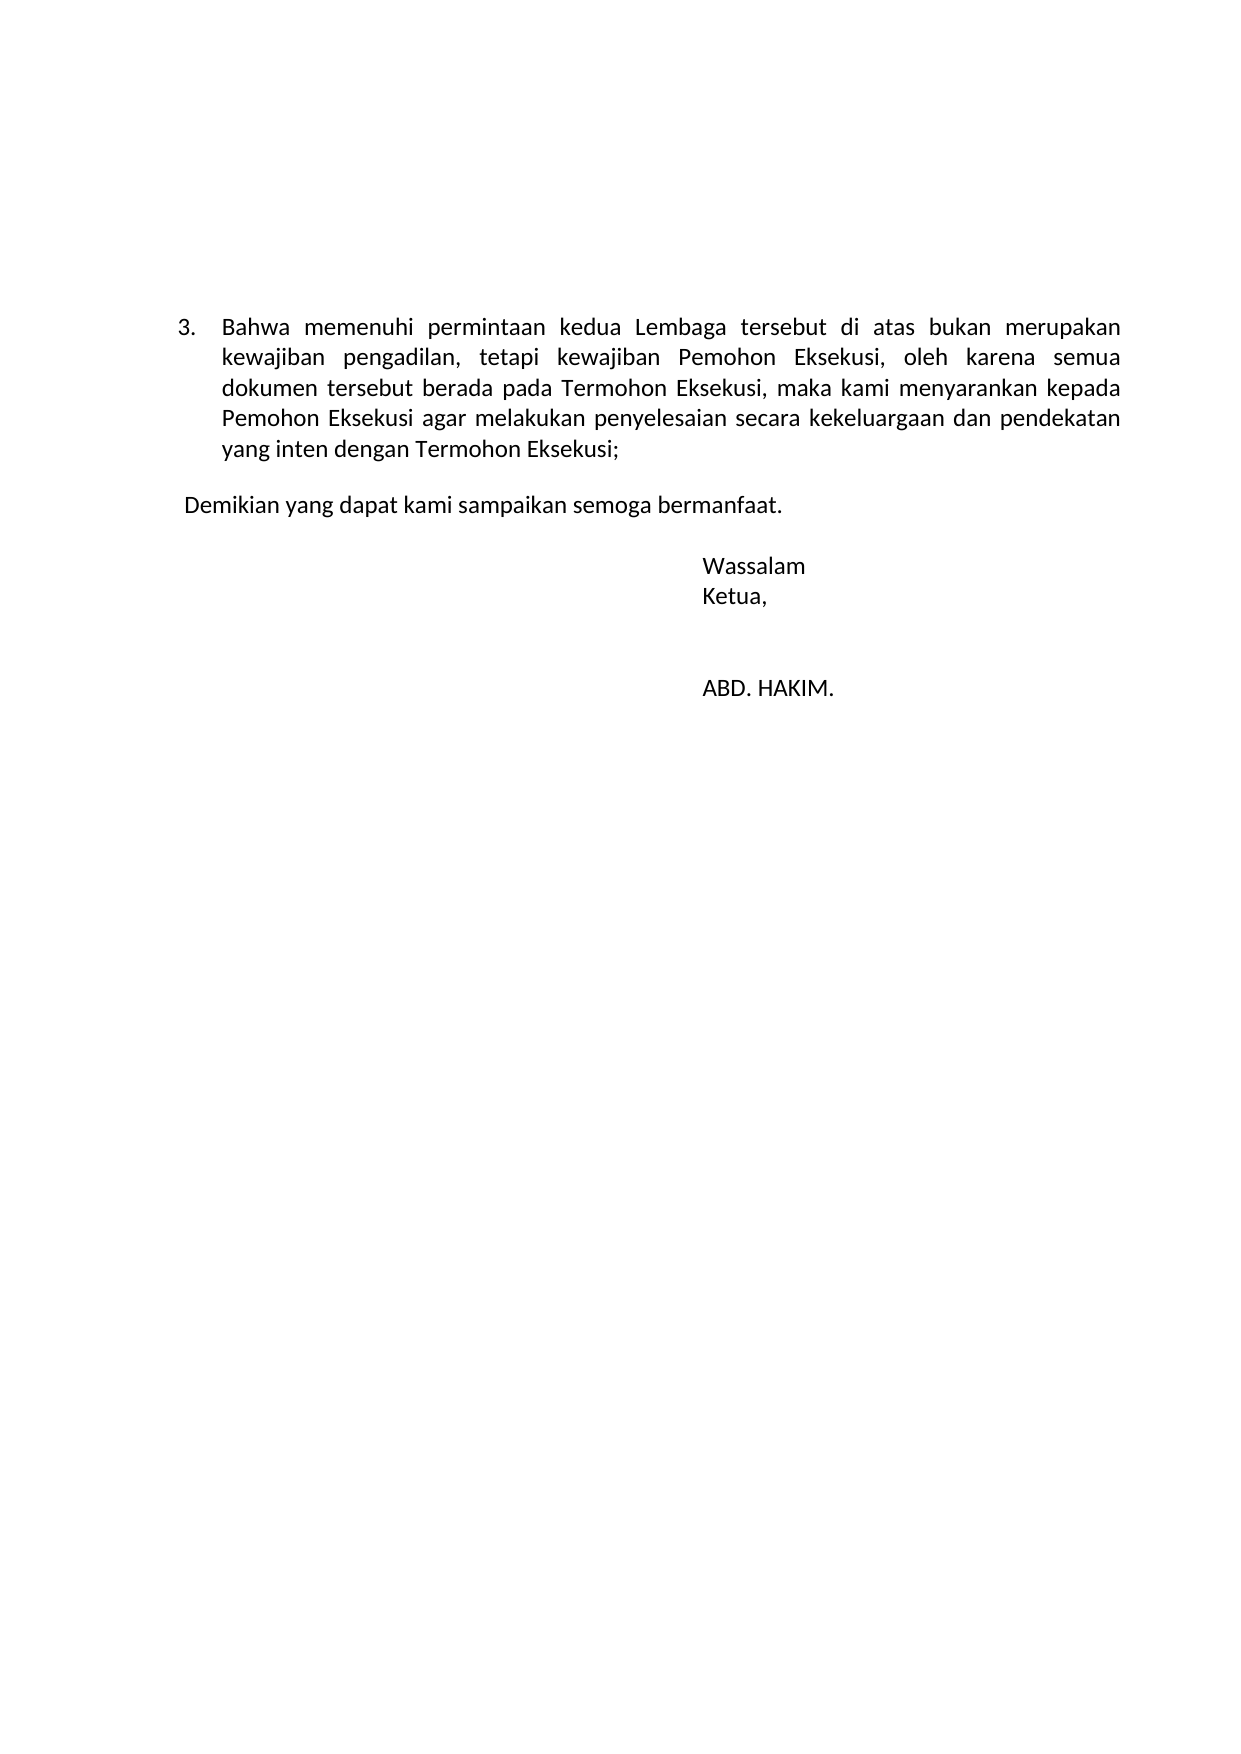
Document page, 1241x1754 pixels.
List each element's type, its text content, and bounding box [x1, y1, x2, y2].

list Bahwa memenuhi permintaan kedua Lembaga tersebut di atas bukan merupakan kewajiban pengadilan, tetapi kewajiban Pemohon Eksekusi, oleh karena semua dokumen tersebut berada pada Termohon Eksekusi, maka kami menyarankan kepada Pemohon Eksekusi agar melakukan penyelesaian secara kekeluargaan dan pendekatan yang inten dengan Termohon Eksekusi; [177, 311, 1122, 463]
text Ketua, [184, 580, 1122, 611]
text Wassalam [184, 550, 1122, 580]
text Demikian yang dapat kami sampaikan semoga bermanfaat. [184, 489, 1122, 519]
text ABD. HAKIM. [184, 672, 1122, 702]
